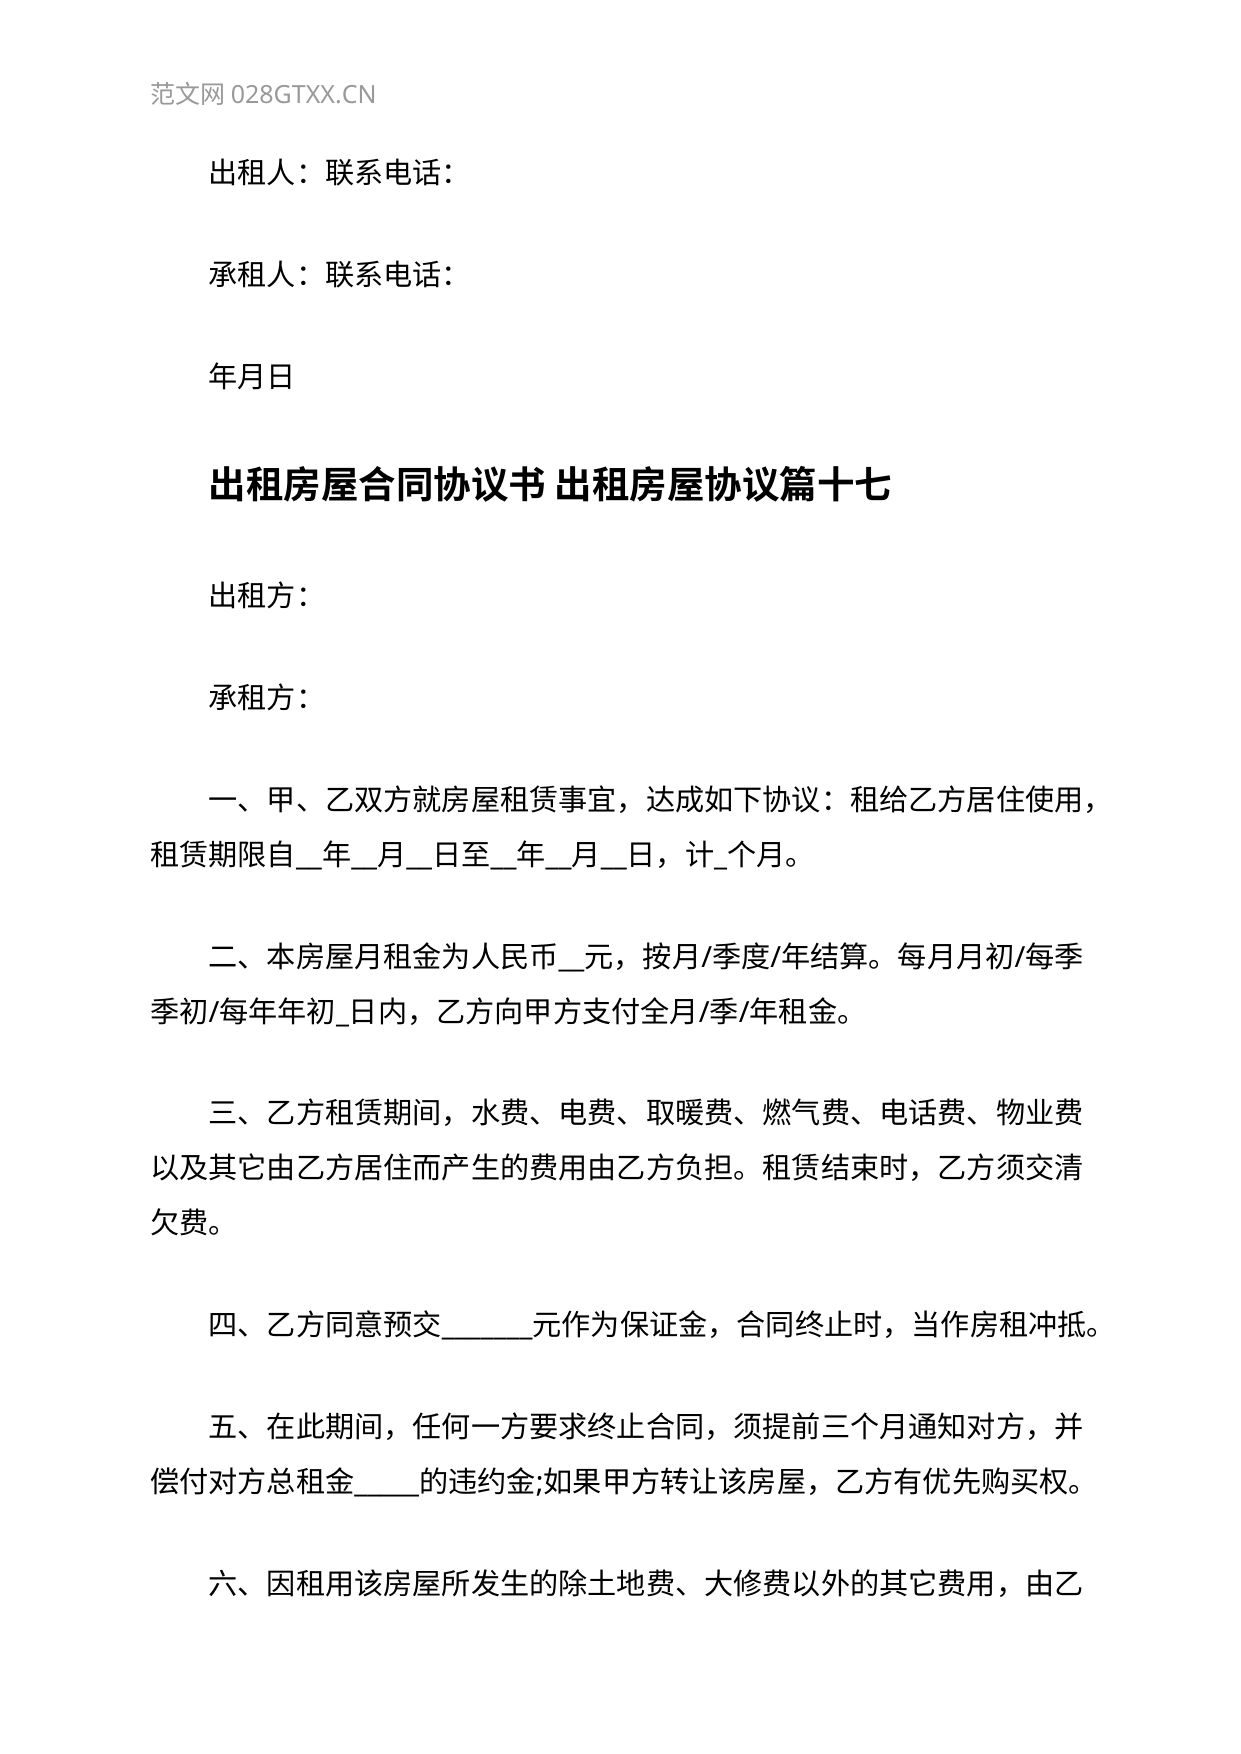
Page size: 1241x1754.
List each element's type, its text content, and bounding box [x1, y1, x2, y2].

text 出租人：联系电话： [150, 150, 1090, 192]
text 承租人：联系电话： [150, 252, 1090, 294]
text 一、甲、乙双方就房屋租赁事宜，达成如下协议：租给乙方居住使用，租赁期限自__年__月__日至__年__月__日，计_个月。 [150, 776, 1090, 873]
text 年月日 [150, 353, 1090, 396]
text 出租方： [150, 573, 1090, 615]
text 承租方： [150, 674, 1090, 717]
text 二、本房屋月租金为人民币__元，按月/季度/年结算。每月月初/每季季初/每年年初_日内，乙方向甲方支付全月/季/年租金。 [150, 933, 1090, 1031]
text 三、乙方租赁期间，水费、电费、取暖费、燃气费、电话费、物业费以及其它由乙方居住而产生的费用由乙方负担。租赁结束时，乙方须交清欠费。 [150, 1090, 1090, 1242]
text 出租房屋合同协议书 出租房屋协议篇十七 [150, 455, 1090, 509]
text 五、在此期间，任何一方要求终止合同，须提前三个月通知对方，并偿付对方总租金_____的违约金;如果甲方转让该房屋，乙方有优先购买权。 [150, 1404, 1090, 1501]
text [150, 1561, 1090, 1603]
text 四、乙方同意预交_______元作为保证金，合同终止时，当作房租冲抵。 [150, 1302, 1090, 1344]
